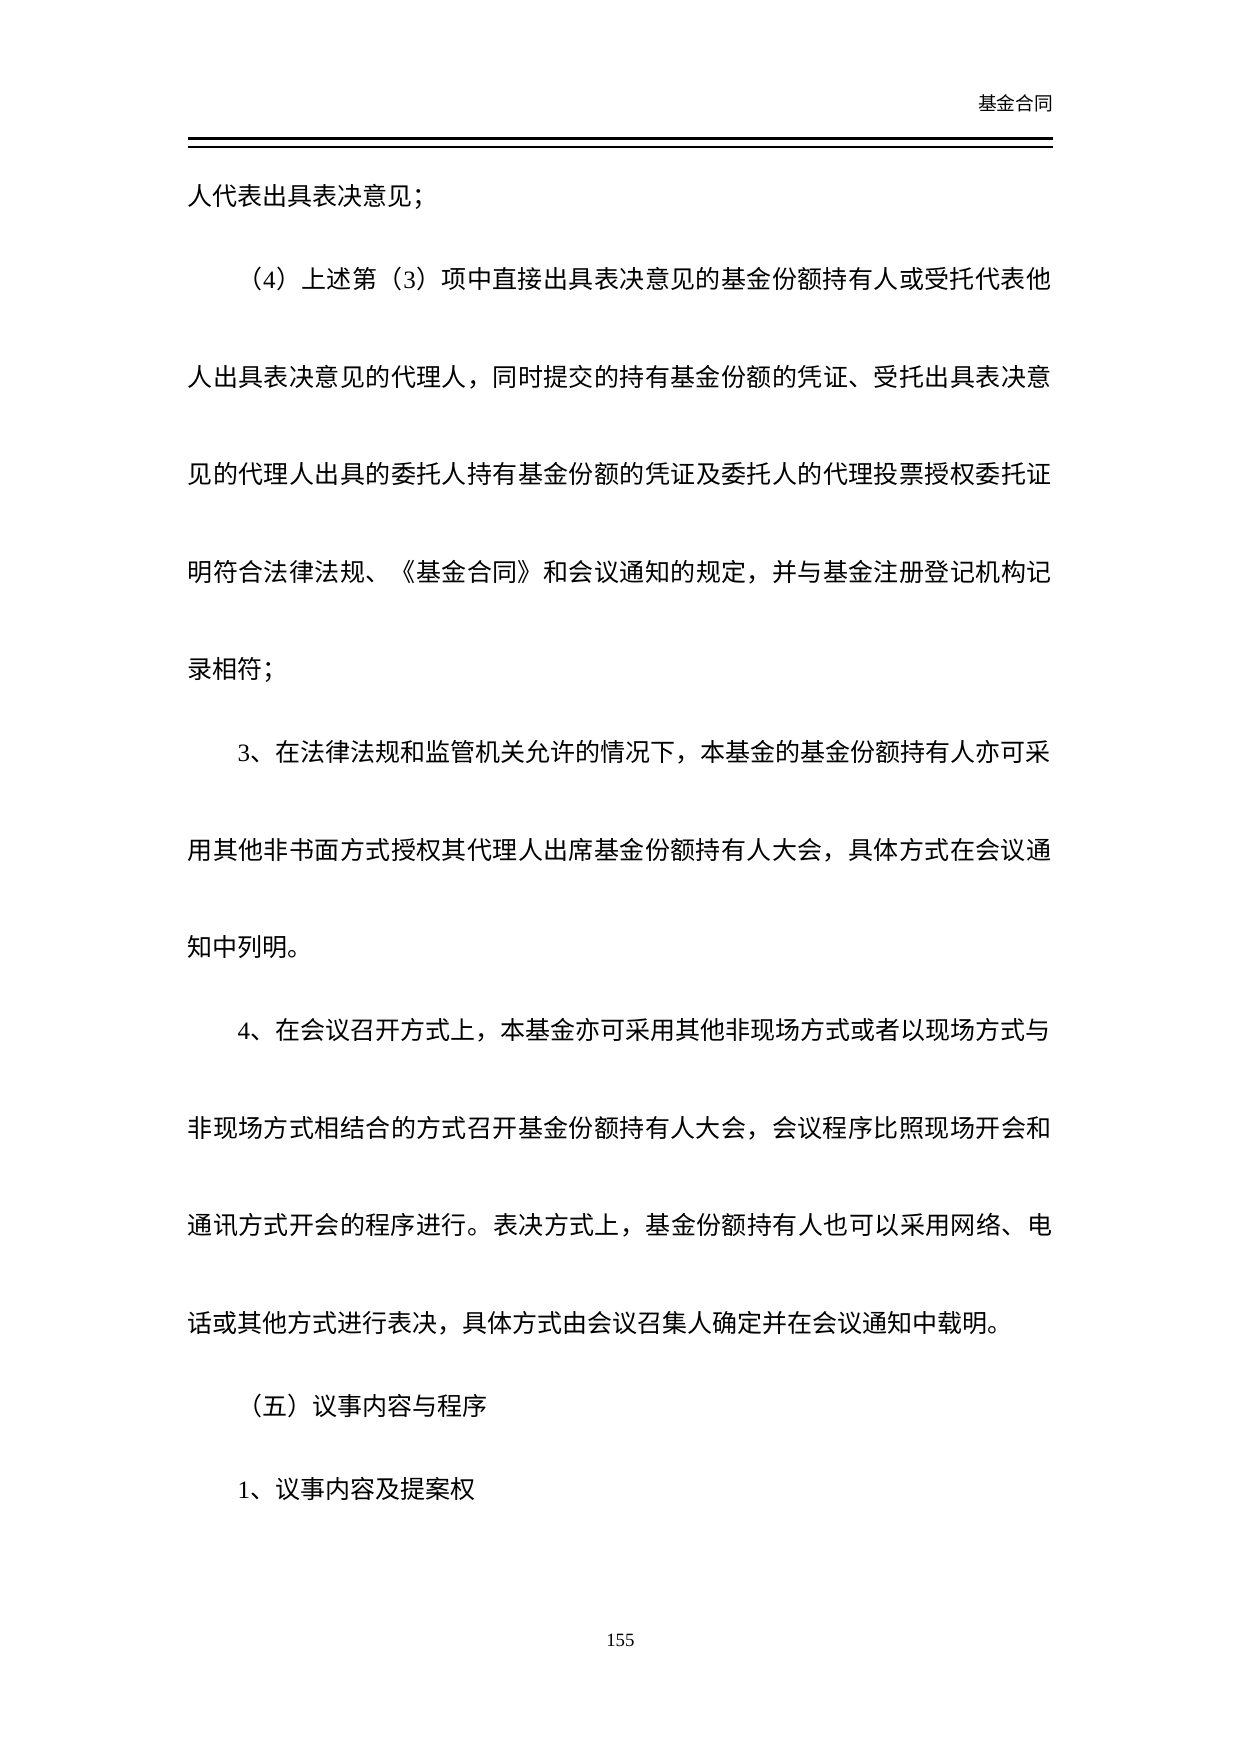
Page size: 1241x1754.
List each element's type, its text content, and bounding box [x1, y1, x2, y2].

text （五）议事内容与程序 [187, 1372, 1053, 1437]
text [187, 162, 1053, 227]
text 4、在会议召开方式上，本基金亦可采用其他非现场方式或者以现场方式与非现场方式相结合的方式召开基金份额持有人大会，会议程序比照现场开会和通讯方式开会的程序进行。表决方式上，基金份额持有人也可以采用网络、电话或其他方式进行表决，具体方式由会议召集人确定并在会议通知中载明。 [187, 996, 1053, 1354]
text （4）上述第（3）项中直接出具表决意见的基金份额持有人或受托代表他人出具表决意见的代理人，同时提交的持有基金份额的凭证、受托出具表决意见的代理人出具的委托人持有基金份额的凭证及委托人的代理投票授权委托证明符合法律法规、《基金合同》和会议通知的规定，并与基金注册登记机构记录相符； [187, 245, 1053, 700]
text 3、在法律法规和监管机关允许的情况下，本基金的基金份额持有人亦可采用其他非书面方式授权其代理人出席基金份额持有人大会，具体方式在会议通知中列明。 [187, 718, 1053, 978]
text 1、议事内容及提案权 [187, 1455, 1053, 1520]
